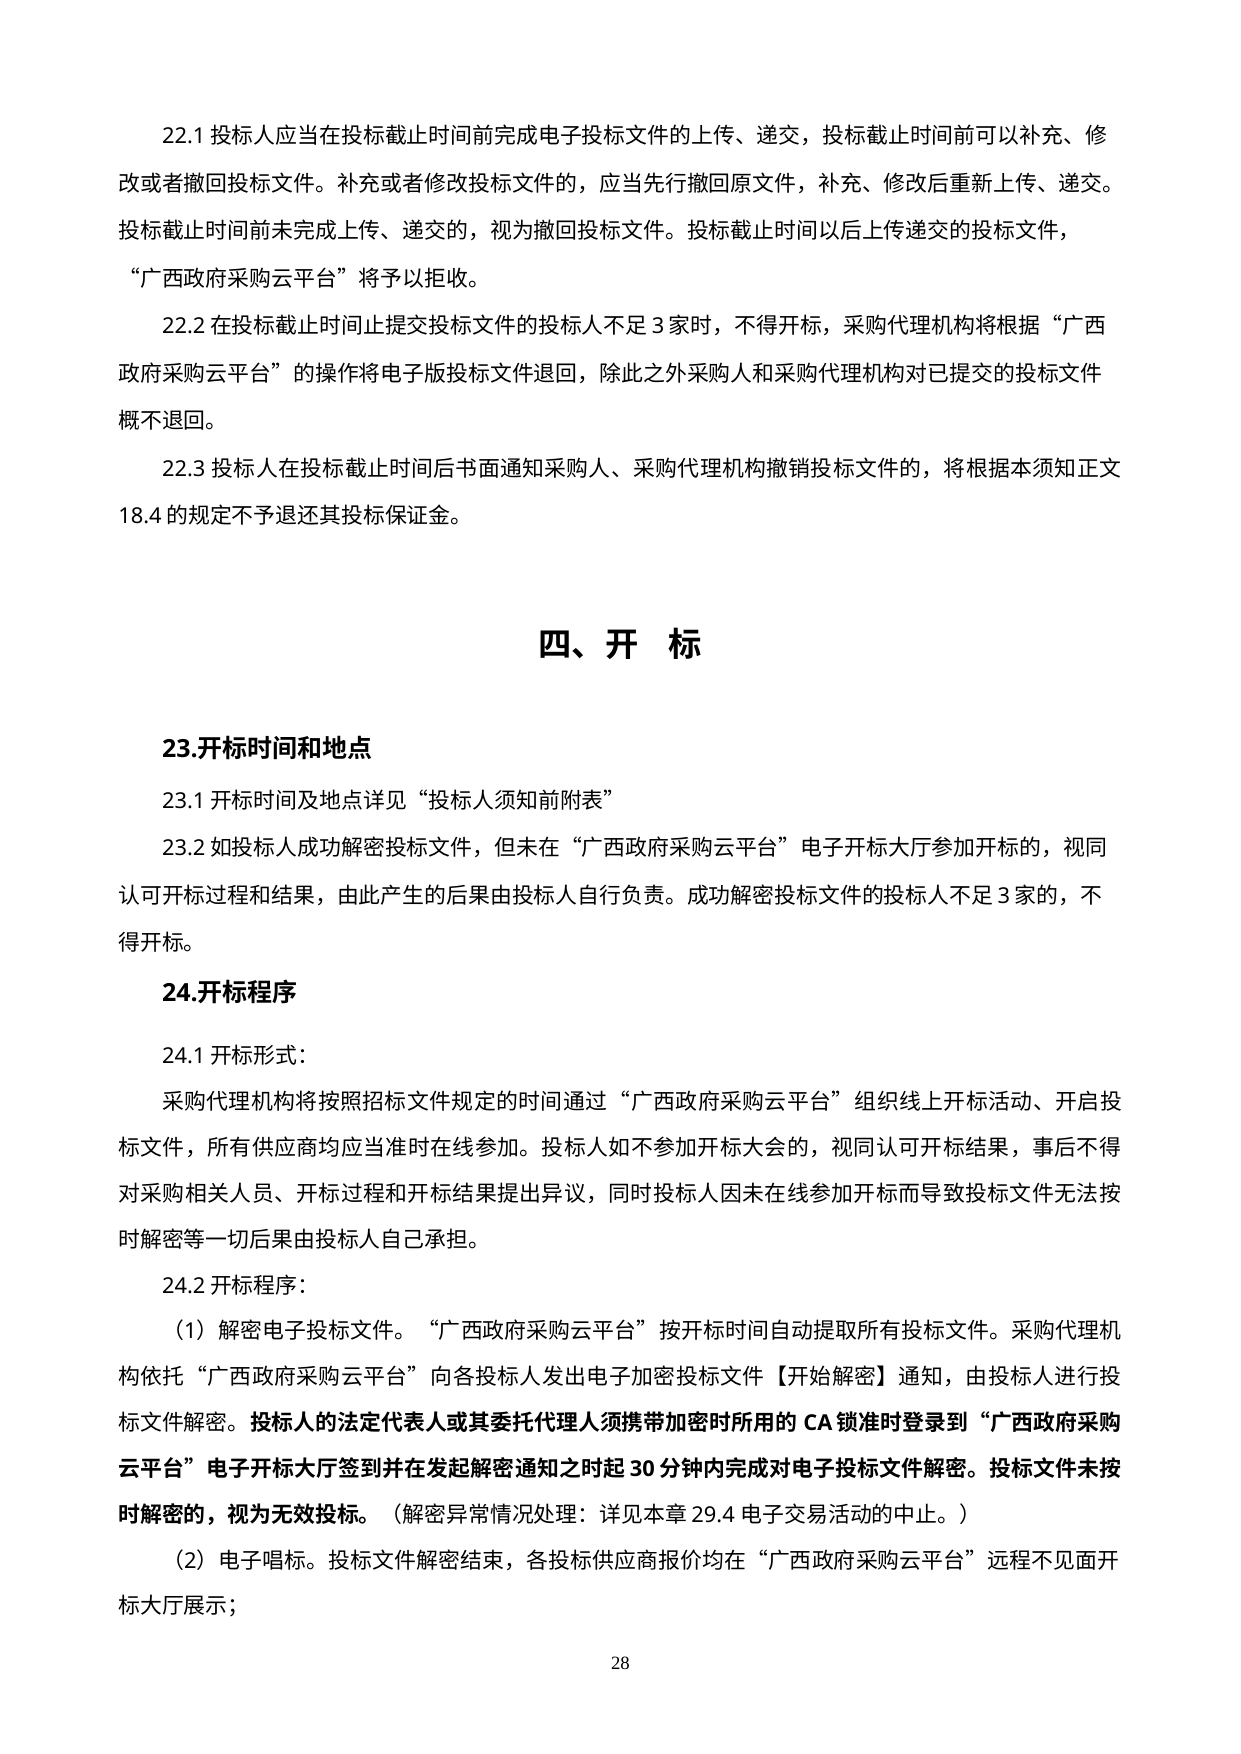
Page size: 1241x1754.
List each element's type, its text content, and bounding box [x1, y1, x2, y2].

text 24.2开标程序： [118, 1256, 1122, 1302]
subtitle 23.开标时间和地点 [162, 728, 1122, 764]
text 22.2在投标截止时间止提交投标文件的投标人不足3家时，不得开标，采购代理机构将根据“广西政府采购云平台”的操作将电子版投标文件退回，除此之外采购人和采购代理机构对已提交的投标文件概不退回。 [118, 308, 1122, 435]
text 24.1开标形式： [118, 1027, 1122, 1073]
text （2）电子唱标。投标文件解密结束，各投标供应商报价均在“广西政府采购云平台”远程不见面开标大厅展示； [118, 1531, 1122, 1623]
text （1）解密电子投标文件。“广西政府采购云平台”按开标时间自动提取所有投标文件。采购代理机构依托“广西政府采购云平台”向各投标人发出电子加密投标文件【开始解密】通知，由投标人进行投标文件解密。投标人的法定代表人或其委托代理人须携带加密时所用的CA锁准时登录到“广西政府采购云平台”电子开标大厅签到并在发起解密通知之时起30分钟内完成对电子投标文件解密。投标文件未按时解密的，视为无效投标。（解密异常情况处理：详见本章29.4 电子交易活动的中止。） [118, 1302, 1122, 1531]
subtitle 24.开标程序 [162, 973, 1122, 1009]
text 23.2如投标人成功解密投标文件，但未在“广西政府采购云平台”电子开标大厅参加开标的，视同认可开标过程和结果，由此产生的后果由投标人自行负责。成功解密投标文件的投标人不足3家的，不得开标。 [118, 830, 1122, 957]
text 22.3 投标人在投标截止时间后书面通知采购人、采购代理机构撤销投标文件的，将根据本须知正文18.4的规定不予退还其投标保证金。 [118, 451, 1122, 530]
text 采购代理机构将按照招标文件规定的时间通过“广西政府采购云平台”组织线上开标活动、开启投标文件，所有供应商均应当准时在线参加。投标人如不参加开标大会的，视同认可开标结果，事后不得对采购相关人员、开标过程和开标结果提出异议，同时投标人因未在线参加开标而导致投标文件无法按时解密等一切后果由投标人自己承担。 [118, 1073, 1122, 1256]
text 23.1开标时间及地点详见“投标人须知前附表” [118, 783, 1122, 814]
subtitle 四、开 标 [118, 618, 1122, 666]
text 22.1投标人应当在投标截止时间前完成电子投标文件的上传、递交，投标截止时间前可以补充、修改或者撤回投标文件。补充或者修改投标文件的，应当先行撤回原文件，补充、修改后重新上传、递交。投标截止时间前未完成上传、递交的，视为撤回投标文件。投标截止时间以后上传递交的投标文件，“广西政府采购云平台”将予以拒收。 [118, 118, 1122, 292]
